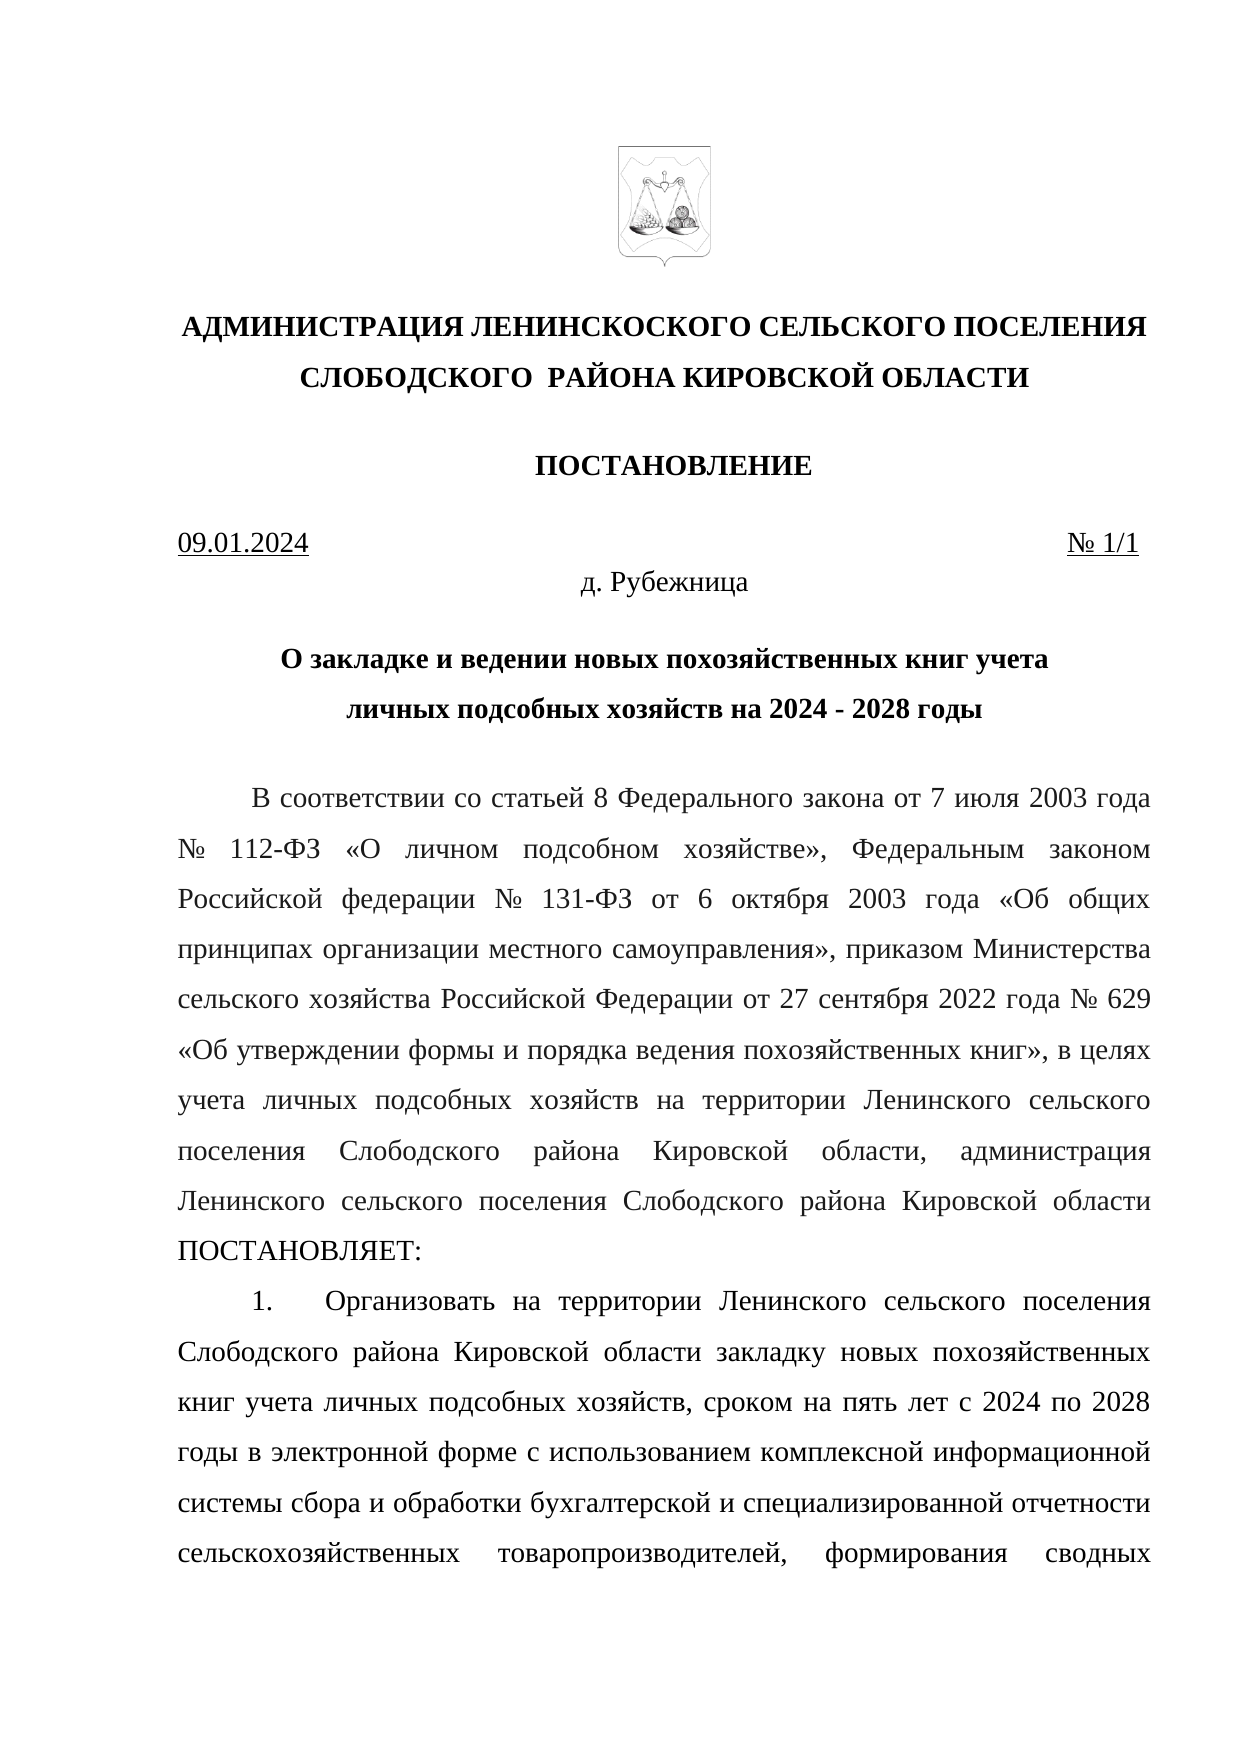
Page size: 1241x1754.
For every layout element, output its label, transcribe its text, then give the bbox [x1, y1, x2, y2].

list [177, 1283, 1152, 1569]
text личных подсобных хозяйств на 2024 - 2028 годы [177, 692, 1152, 725]
picture [618, 146, 711, 267]
text 09.01.2024 № 1/1 [177, 526, 1152, 559]
text О закладке и ведении новых похозяйственных книг учета [177, 641, 1152, 675]
text д. Рубежница [177, 564, 1152, 598]
text В соответствии со статьей 8 Федерального закона от 7 июля 2003 года № 112-ФЗ «О личном подсобном хозяйстве», Федеральным законом Российской федерации № 131-ФЗ от 6 октября 2003 года «Об общих принципах организации местного самоуправления», приказом Министерства сельского хозяйства Российской Федерации от 27 сентября 2022 года № 629 «Об утверждении формы и порядка ведения похозяйственных книг», в целях учета личных подсобных хозяйств на территории Ленинского сельского поселения Слободского района Кировской области, администрация Ленинского сельского поселения Слободского района Кировской области ПОСТАНОВЛЯЕТ: [177, 780, 1152, 1267]
text постановлЕНИЕ [177, 448, 1152, 482]
text АДМИНИСТРАЦИя ЛенинскоСКОГО СЕЛЬСКОГО ПОСЕЛЕНИЯ слободского района КИРОВСКОЙ ОБЛАСТИ [177, 309, 1152, 393]
